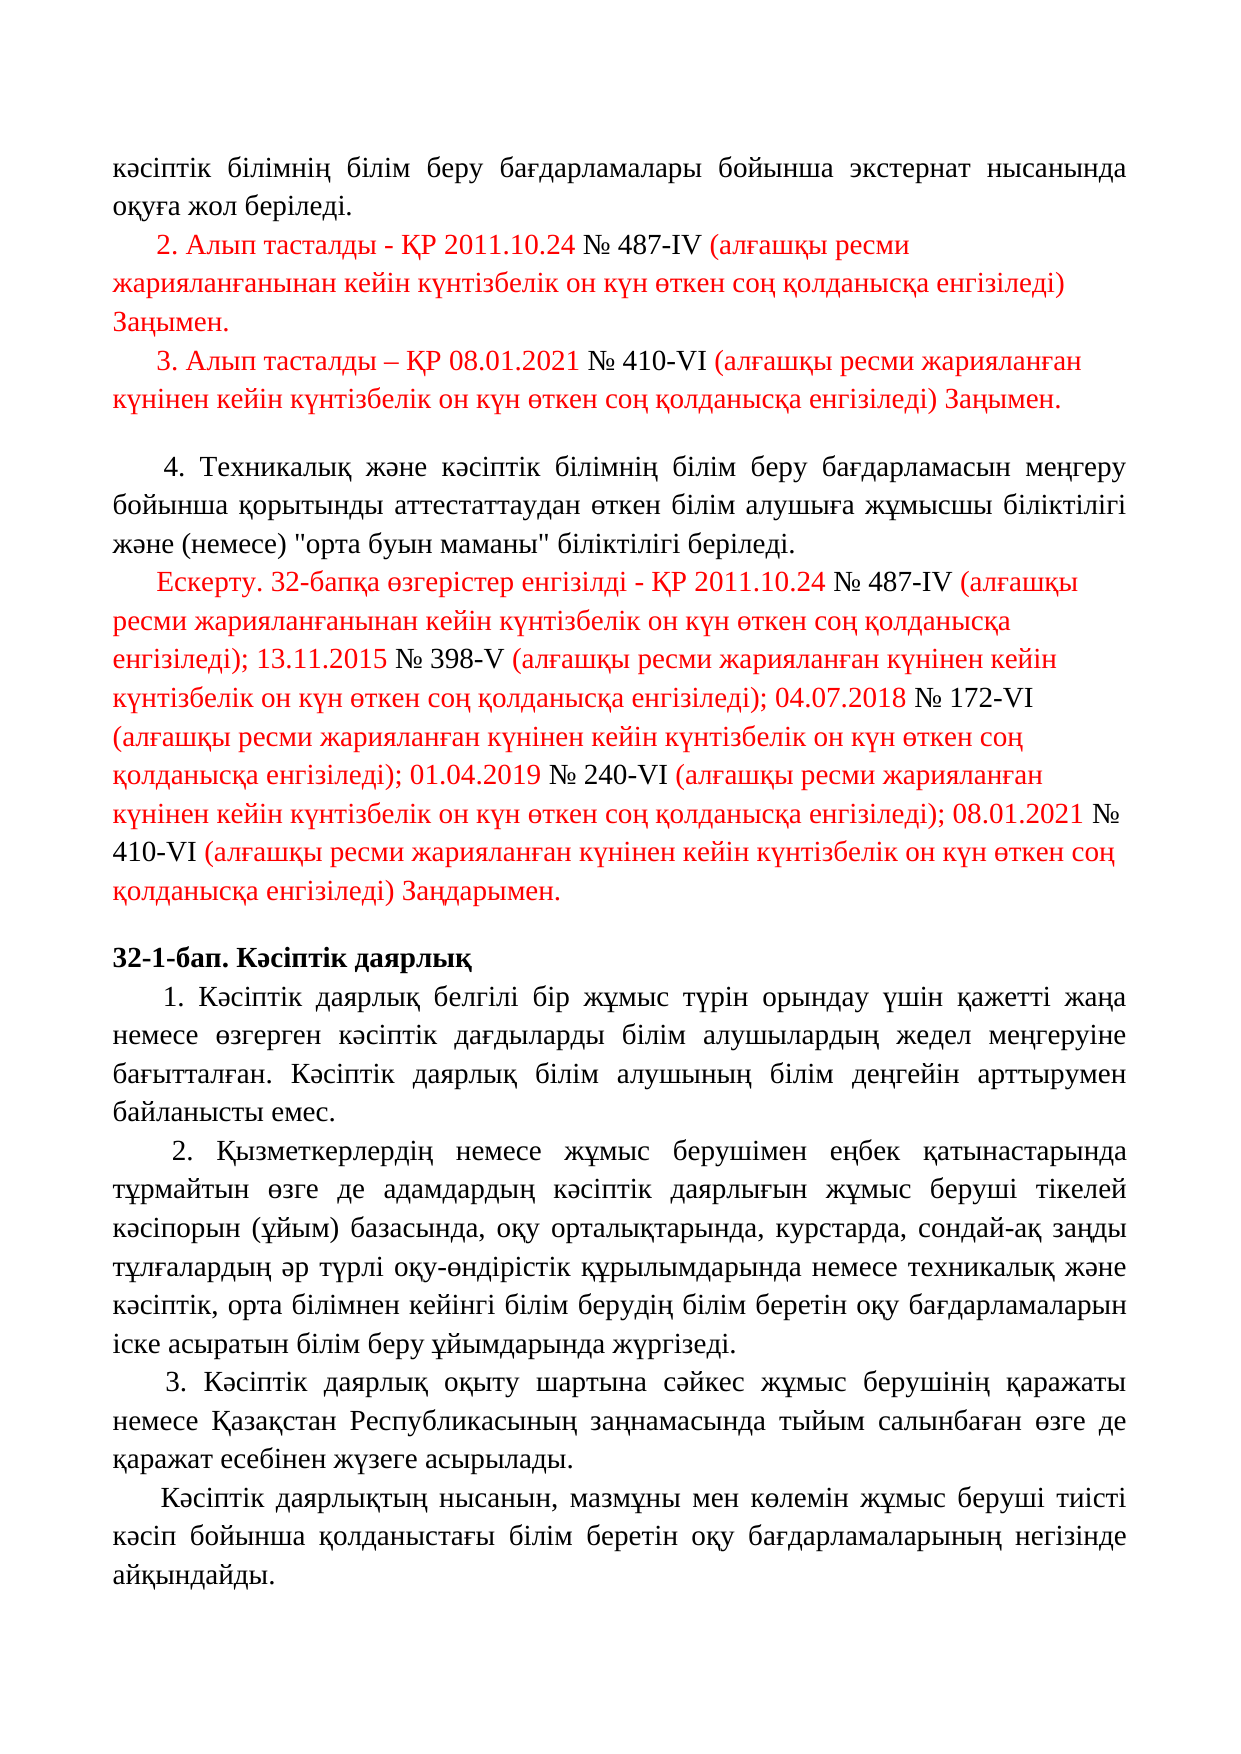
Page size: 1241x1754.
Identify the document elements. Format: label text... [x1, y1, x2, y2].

text 3. Кәсіптік даярлық оқыту шартына сәйкес жұмыс берушінің қаражаты немесе Қазақстан Республикасының заңнамасында тыйым салынбаған өзге де қаражат есебінен жүзеге асырылады. [112, 1364, 1128, 1475]
text 2. Алып тасталды - ҚР 2011.10.24 № 487-ІV (алғашқы ресми жарияланғанынан кейін күнтiзбелiк он күн өткен соң қолданысқа енгiзiледi) Заңымен. 3. Алып тасталды – ҚР 08.01.2021 № 410-VI (алғашқы ресми жарияланған күнінен кейін күнтізбелік он күн өткен соң қолданысқа енгізіледі) Заңымен. [112, 227, 1128, 445]
text 32-1-бап. Кәсіптік даярлық [112, 940, 1128, 974]
text Ескерту. 32-бапқа өзгерістер енгізілді - ҚР 2011.10.24 № 487-ІV (алғашқы ресми жарияланғанынан кейін күнтiзбелiк он күн өткен соң қолданысқа енгiзiледi); 13.11.2015 № 398-V (алғашқы ресми жарияланған күнінен кейін күнтізбелік он күн өткен соң қолданысқа енгізіледі); 04.07.2018 № 172-VІ (алғашқы ресми жарияланған күнінен кейін күнтiзбелiк он күн өткен соң қолданысқа енгiзiледi); 01.04.2019 № 240-VI (алғашқы ресми жарияланған күнінен кейін күнтізбелік он күн өткен соң қолданысқа енгізіледі); 08.01.2021 № 410-VI (алғашқы ресми жарияланған күнінен кейін күнтізбелік он күн өткен соң қолданысқа енгізіледі) Заңдарымен. [112, 564, 1128, 937]
text 1. Кәсіптік даярлық белгілі бір жұмыс түрін орындау үшін қажетті жаңа немесе өзгерген кәсіптік дағдыларды білім алушылардың жедел меңгеруіне бағытталған. Кәсіптік даярлық білім алушының білім деңгейін арттырумен байланысты емес. [112, 979, 1128, 1128]
text 2. Қызметкерлердің немесе жұмыс берушімен еңбек қатынастарында тұрмайтын өзге де адамдардың кәсіптік даярлығын жұмыс беруші тікелей кәсіпорын (ұйым) базасында, оқу орталықтарында, курстарда, сондай-ақ заңды тұлғалардың әр түрлі оқу-өндірістік құрылымдарында немесе техникалық және кәсіптік, орта білімнен кейінгі білім берудің білім беретін оқу бағдарламаларын іске асыратын білім беру ұйымдарында жүргізеді. [112, 1133, 1128, 1359]
text Кәсіптік даярлықтың нысанын, мазмұны мен көлемін жұмыс беруші тиісті кәсіп бойынша қолданыстағы білім беретін оқу бағдарламаларының негізінде айқындайды. [112, 1480, 1128, 1591]
text 4. Техникалық және кәсіптік білімнің білім беру бағдарламасын меңгеру бойынша қорытынды аттестаттаудан өткен білім алушыға жұмысшы біліктілігі және (немесе) "орта буын маманы" біліктілігі беріледі. [112, 449, 1128, 559]
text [112, 150, 1128, 222]
